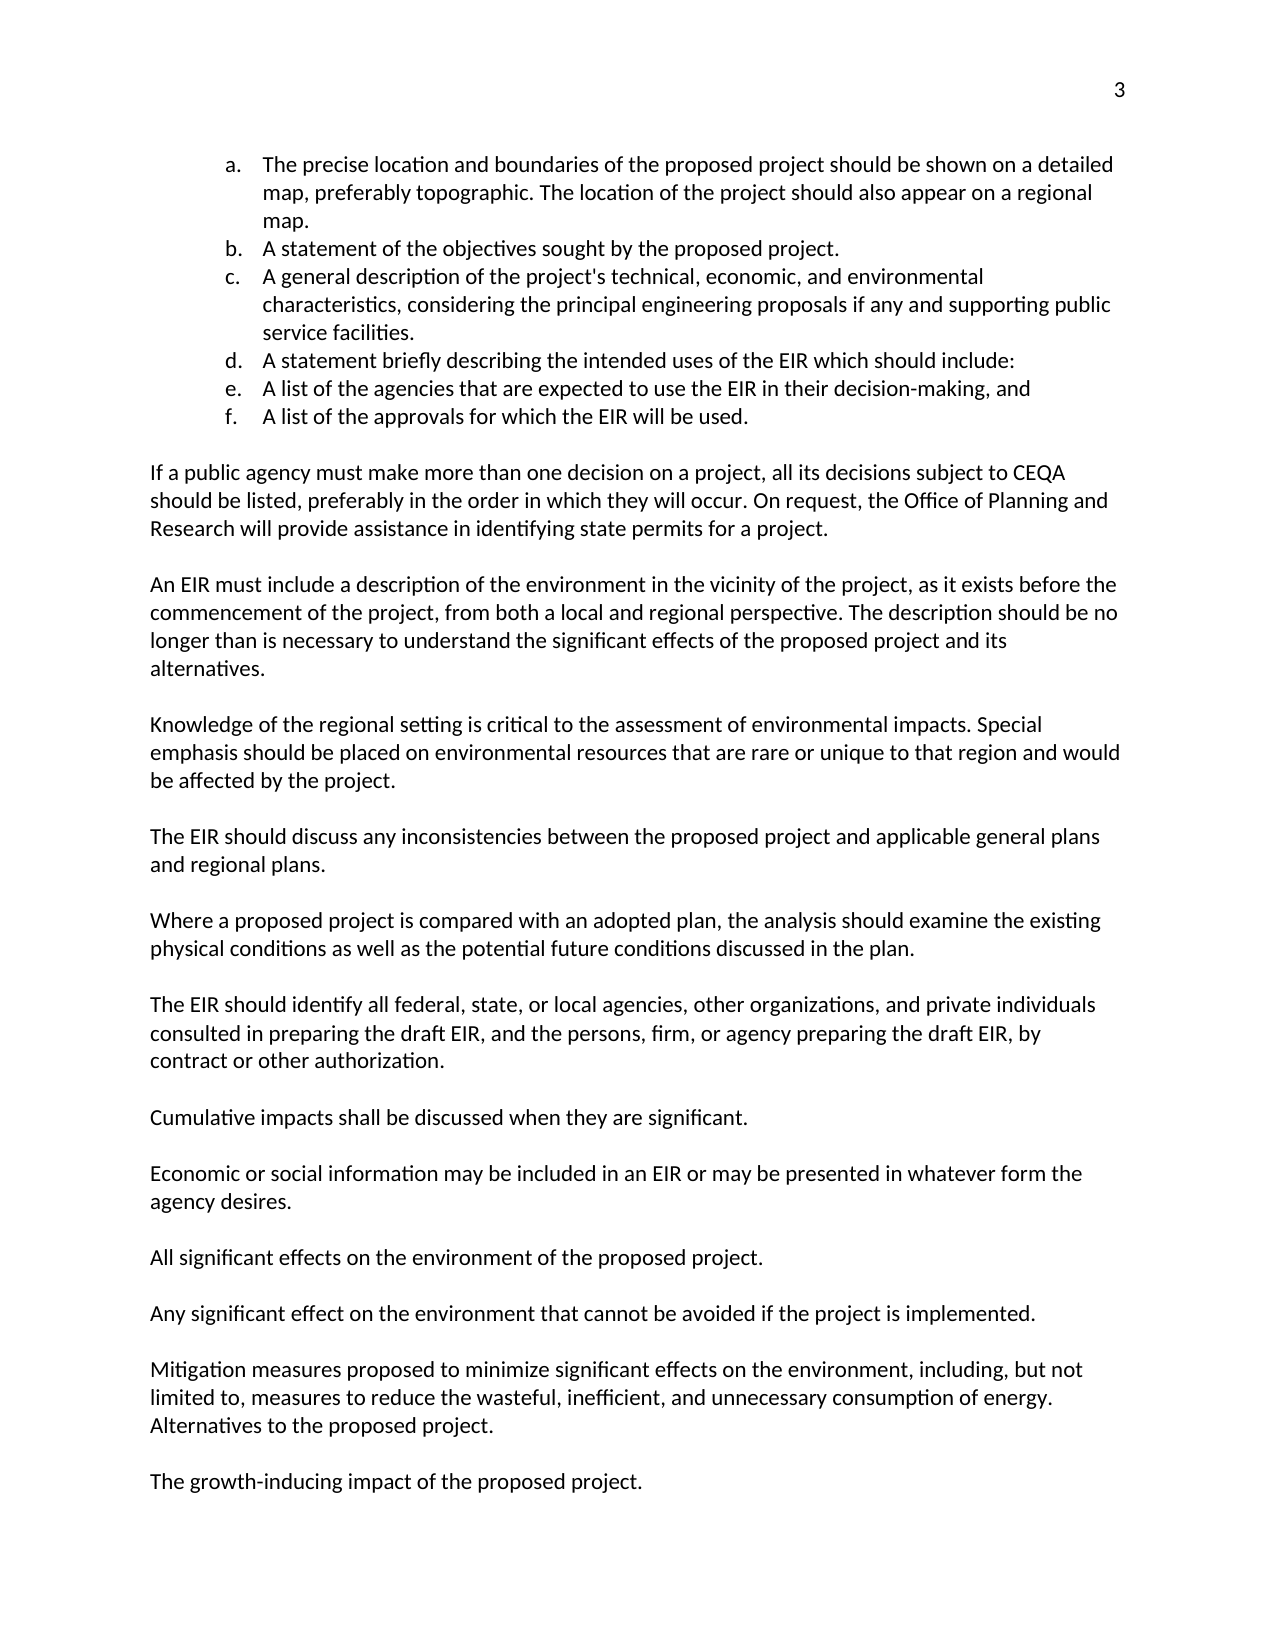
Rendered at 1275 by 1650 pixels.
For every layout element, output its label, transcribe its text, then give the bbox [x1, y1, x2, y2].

text Knowledge of the regional setting is critical to the assessment of environmental impacts. Special emphasis should be placed on environmental resources that are rare or unique to that region and would be affected by the project. [150, 710, 1125, 794]
text Mitigation measures proposed to minimize significant effects on the environment, including, but not limited to, measures to reduce the wasteful, inefficient, and unnecessary consumption of energy. [150, 1355, 1125, 1411]
list A list of the agencies that are expected to use the EIR in their decision-making, and [225, 374, 1125, 402]
text The EIR should discuss any inconsistencies between the proposed project and applicable general plans and regional plans. [150, 822, 1125, 878]
text All significant effects on the environment of the proposed project. [150, 1243, 1125, 1271]
list A list of the approvals for which the EIR will be used. [225, 402, 1125, 430]
text Alternatives to the proposed project. [150, 1411, 1125, 1439]
text The EIR should identify all federal, state, or local agencies, other organizations, and private individuals consulted in preparing the draft EIR, and the persons, firm, or agency preparing the draft EIR, by contract or other authorization. [150, 991, 1125, 1075]
text An EIR must include a description of the environment in the vicinity of the project, as it exists before the commencement of the project, from both a local and regional perspective. The description should be no longer than is necessary to understand the significant effects of the proposed project and its alternatives. [150, 570, 1125, 682]
text The growth-inducing impact of the proposed project. [150, 1467, 1125, 1495]
text Where a proposed project is compared with an adopted plan, the analysis should examine the existing physical conditions as well as the potential future conditions discussed in the plan. [150, 907, 1125, 963]
text Any significant effect on the environment that cannot be avoided if the project is implemented. [150, 1299, 1125, 1327]
list A general description of the project's technical, economic, and environmental characteristics, considering the principal engineering proposals if any and supporting public service facilities. [225, 262, 1125, 346]
text Economic or social information may be included in an EIR or may be presented in whatever form the agency desires. [150, 1159, 1125, 1215]
text If a public agency must make more than one decision on a project, all its decisions subject to CEQA should be listed, preferably in the order in which they will occur. On request, the Office of Planning and Research will provide assistance in identifying state permits for a project. [150, 458, 1125, 542]
text Cumulative impacts shall be discussed when they are significant. [150, 1103, 1125, 1131]
list A statement of the objectives sought by the proposed project. [225, 234, 1125, 262]
list The precise location and boundaries of the proposed project should be shown on a detailed map, preferably topographic. The location of the project should also appear on a regional map. [225, 150, 1125, 234]
list A statement briefly describing the intended uses of the EIR which should include: [225, 346, 1125, 374]
